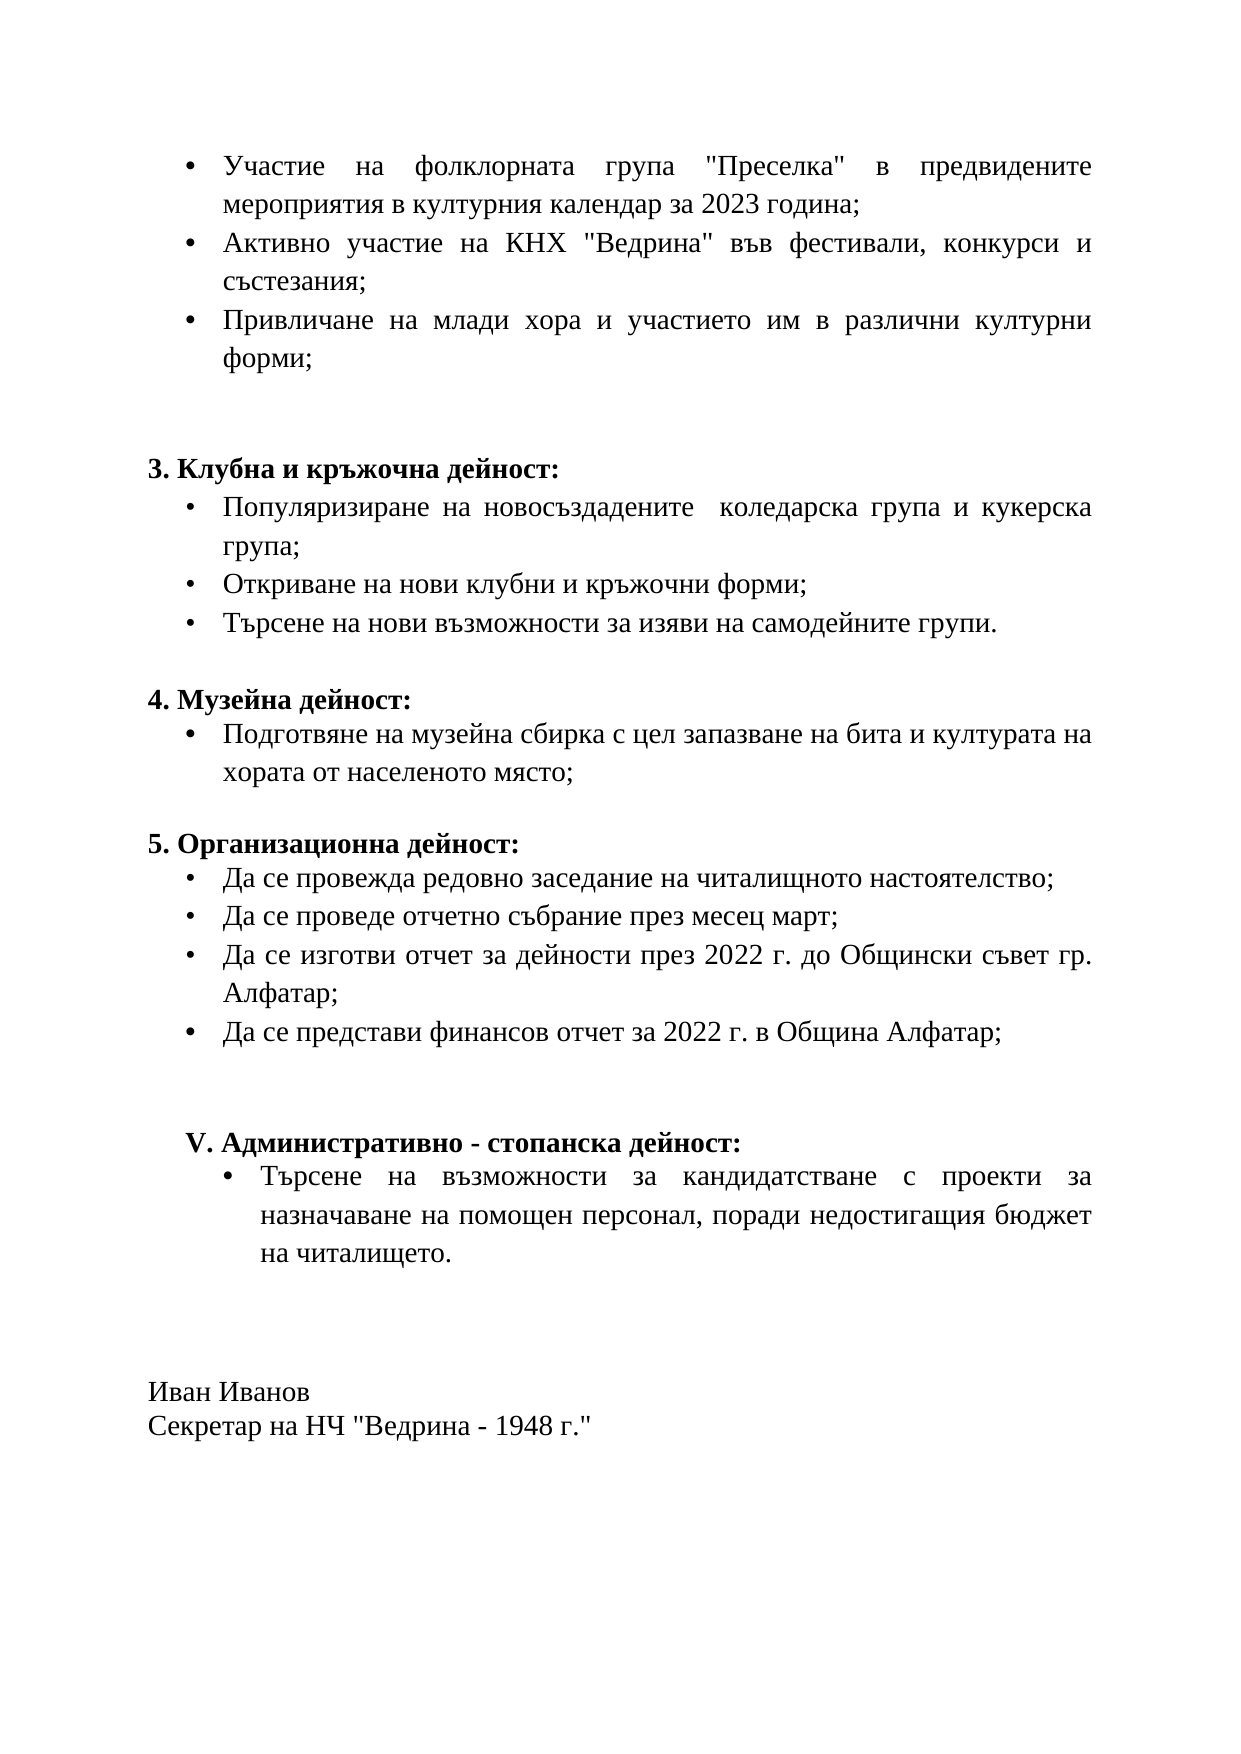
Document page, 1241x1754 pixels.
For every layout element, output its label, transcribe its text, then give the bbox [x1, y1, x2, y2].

list Търсене на възможности за кандидатстване с проекти за назначаване на помощен персонал, поради недостигащия бюджет на читалището. [223, 1158, 1093, 1269]
list Търсене на нови възможности за изяви на самодейните групи. [185, 605, 1093, 639]
list Активно участие на КНХ "Ведрина" във фестивали, конкурси и състезания; [185, 225, 1093, 297]
list Откриване на нови клубни и кръжочни форми; [185, 567, 1093, 600]
list Участие на фолклорната група "Преселка" в предвидените мероприятия в културния календар за 2023 година; [185, 148, 1093, 220]
text 3. Клубна и кръжочна дейност: [148, 451, 1093, 484]
list Да се представи финансов отчет за 2022 г. в Община Алфатар; [185, 1014, 1093, 1048]
list Да се проведе отчетно събрание през месец март; [185, 898, 1093, 932]
text 4. Музейна дейност: [148, 682, 1093, 716]
text V. Административно - стопанска дейност: [185, 1125, 1093, 1158]
list Популяризиране на новосъздадените коледарска група и кукерска група; [185, 489, 1093, 562]
list Привличане на млади хора и участието им в различни културни форми; [185, 302, 1093, 374]
text Секретар на НЧ "Ведрина - 1948 г." [148, 1408, 1093, 1442]
list Подготвяне на музейна сбирка с цел запазване на бита и културата на хората от населеното място; [185, 716, 1093, 788]
list Да се провежда редовно заседание на читалищното настоятелство; [185, 860, 1093, 893]
text 5. Организационна дейност: [148, 826, 1093, 860]
list Да се изготви отчет за дейности през 2022 г. до Общински съвет гр. Алфатар; [185, 937, 1093, 1009]
text Иван Иванов [148, 1374, 1093, 1408]
